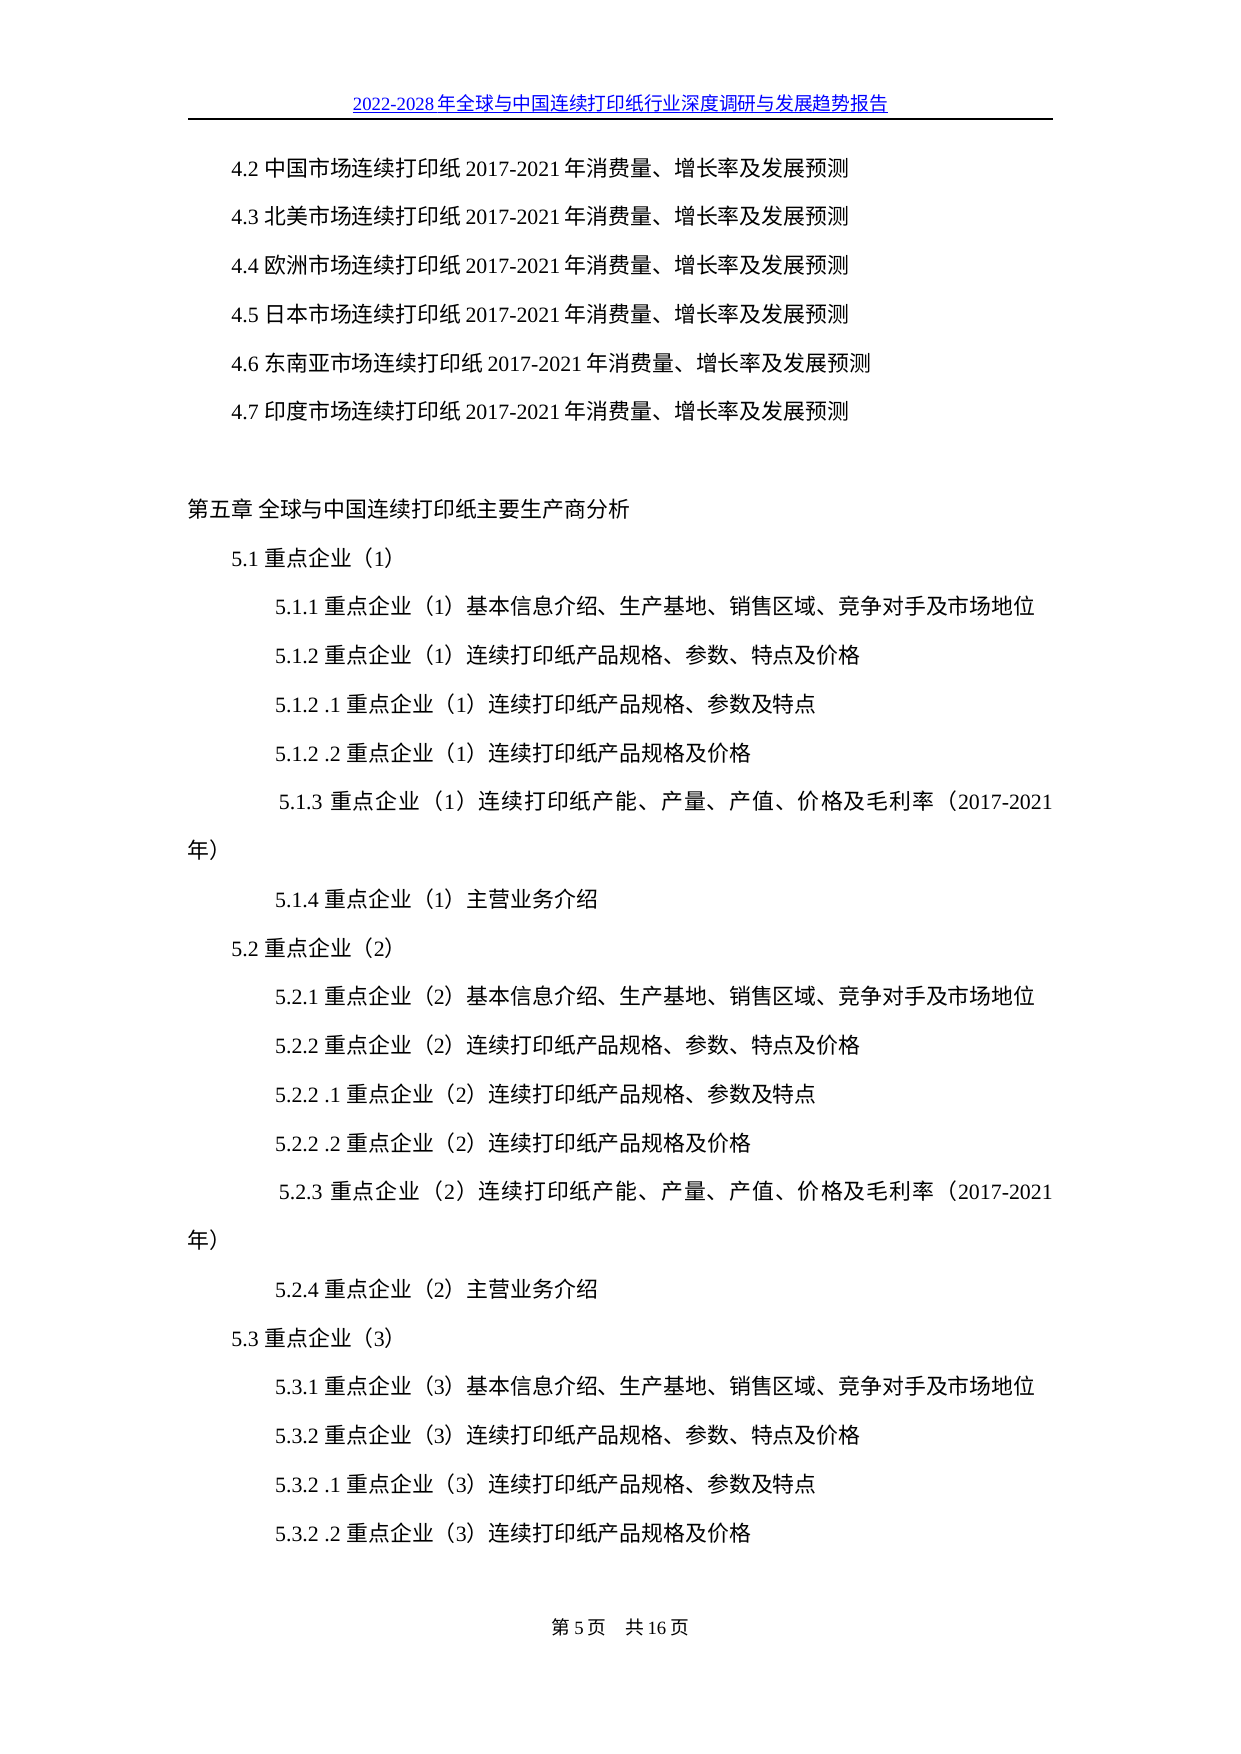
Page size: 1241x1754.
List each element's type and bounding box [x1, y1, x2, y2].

text [187, 150, 1053, 1548]
